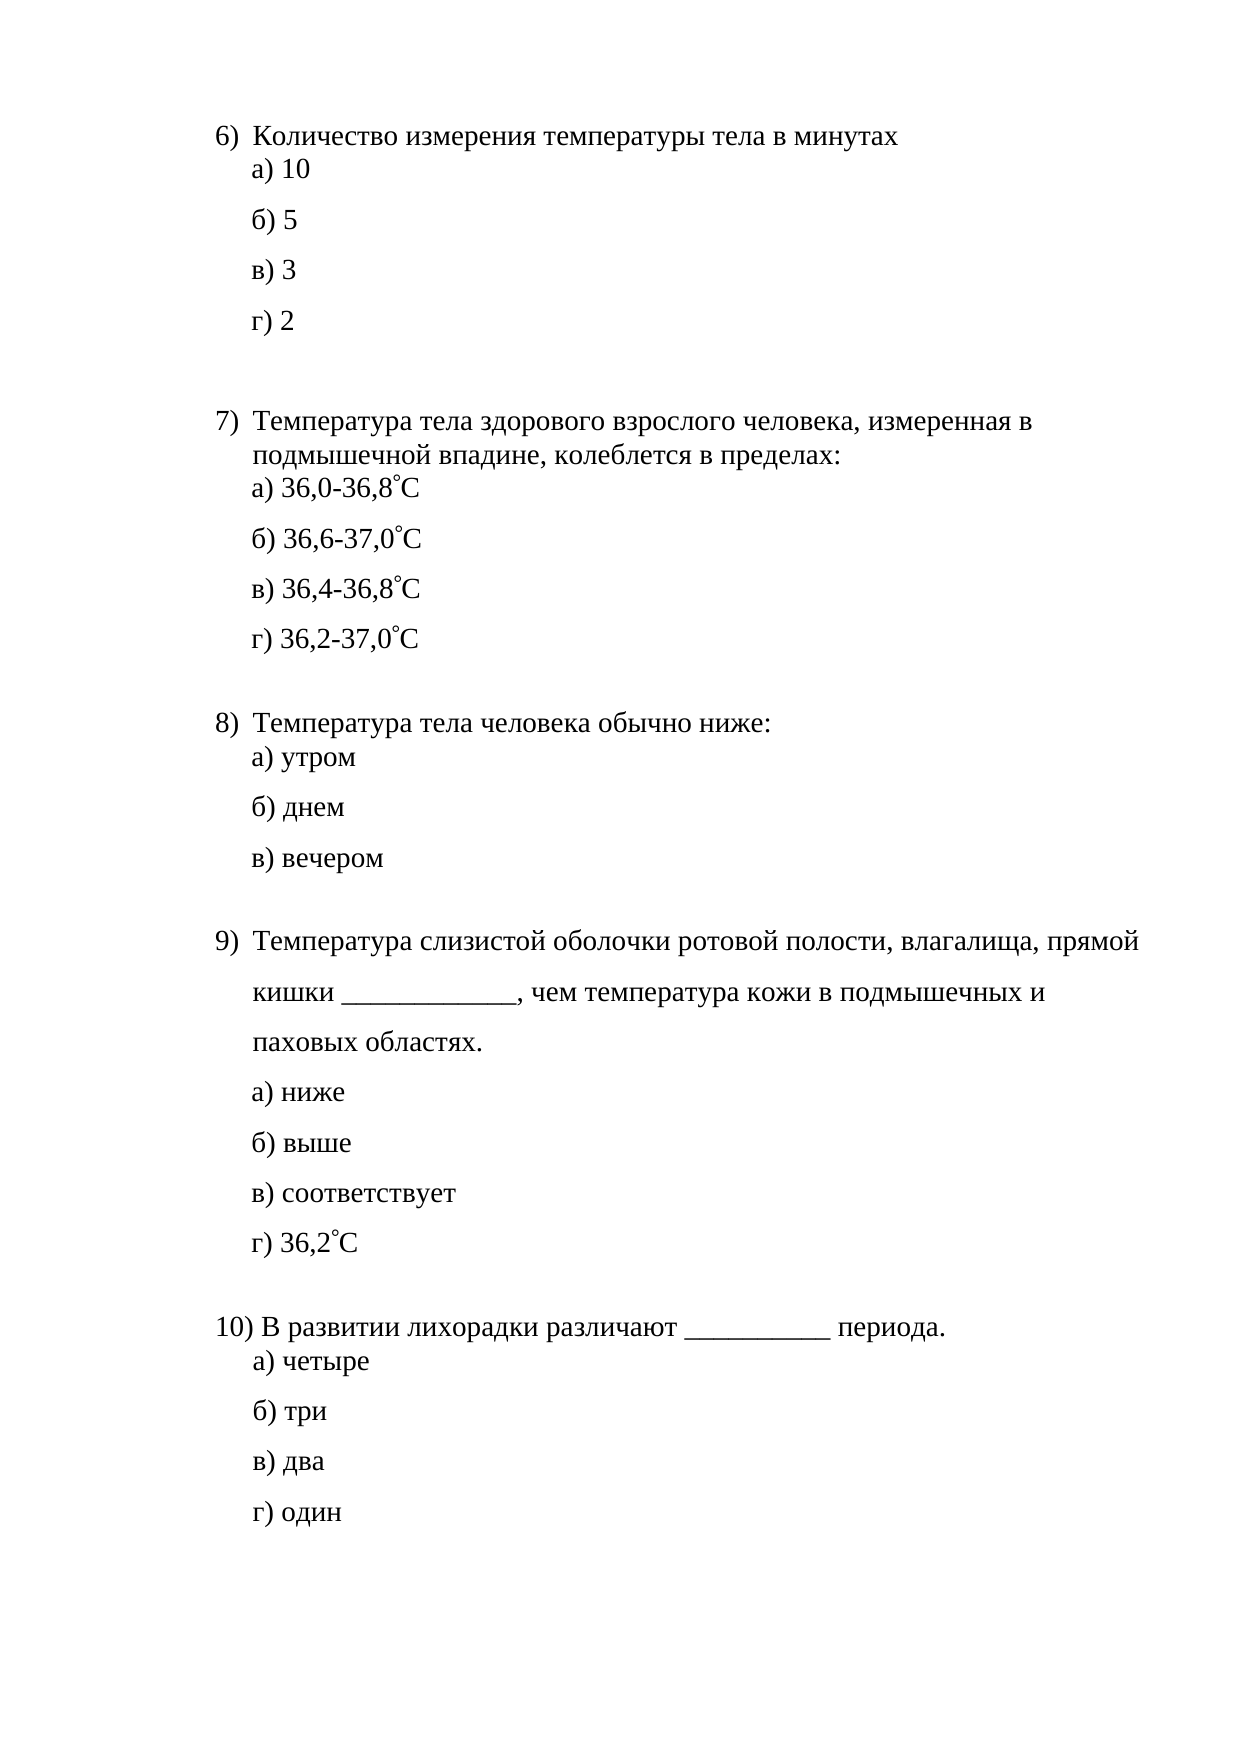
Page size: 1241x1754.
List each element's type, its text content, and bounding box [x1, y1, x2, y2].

text а) утром [251, 739, 1152, 773]
list Температура тела здорового взрослого человека, измеренная в подмышечной впадине, колеблется в пределах: [215, 403, 1152, 470]
text в) 36,4-36,8С [251, 571, 1152, 605]
list Температура слизистой оболочки ротовой полости, влагалища, прямой кишки ____________, чем температура кожи в подмышечных и паховых областях. [215, 923, 1152, 1058]
text а) 10 [251, 152, 1152, 185]
text 10) В развитии лихорадки различают __________ периода. [215, 1309, 1152, 1343]
text а) четыре [252, 1343, 1152, 1376]
text в) 3 [251, 252, 1152, 286]
list Температура тела человека обычно ниже: [215, 706, 1152, 739]
text г) 36,2С [251, 1225, 1152, 1259]
text в) два [252, 1443, 1152, 1477]
text в) вечером [251, 840, 1152, 873]
text б) 36,6-37,0С [251, 521, 1152, 554]
text а) ниже [251, 1074, 1152, 1108]
text г) 2 [251, 303, 1152, 336]
text б) днем [251, 789, 1152, 823]
text а) 36,0-36,8С [251, 470, 1152, 504]
text б) выше [251, 1125, 1152, 1158]
text б) три [252, 1393, 1152, 1427]
list Количество измерения температуры тела в минутах [215, 118, 1152, 152]
text г) один [252, 1494, 1152, 1527]
text в) соответствует [251, 1175, 1152, 1209]
text б) 5 [251, 202, 1152, 236]
text г) 36,2-37,0С [251, 622, 1152, 655]
